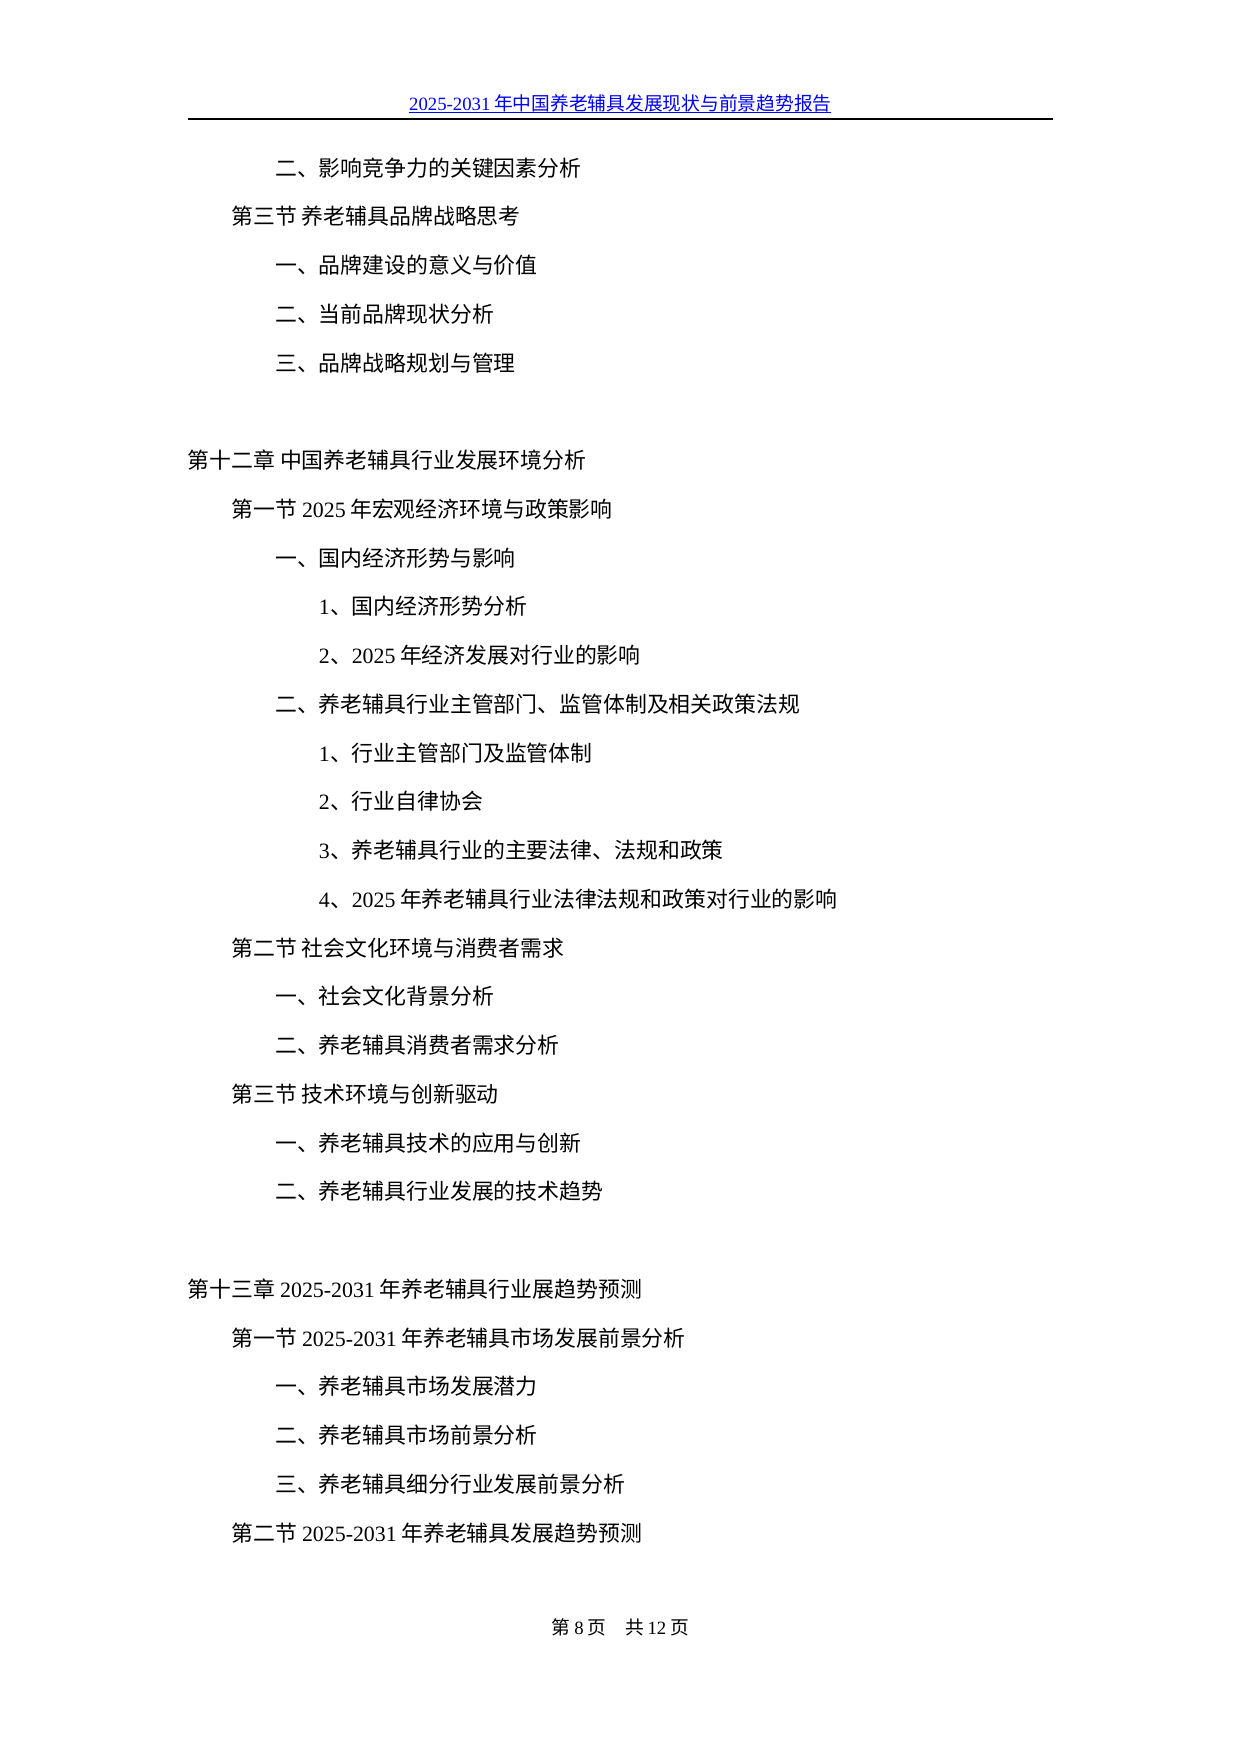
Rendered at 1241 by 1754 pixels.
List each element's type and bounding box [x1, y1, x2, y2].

text [187, 150, 1053, 1548]
